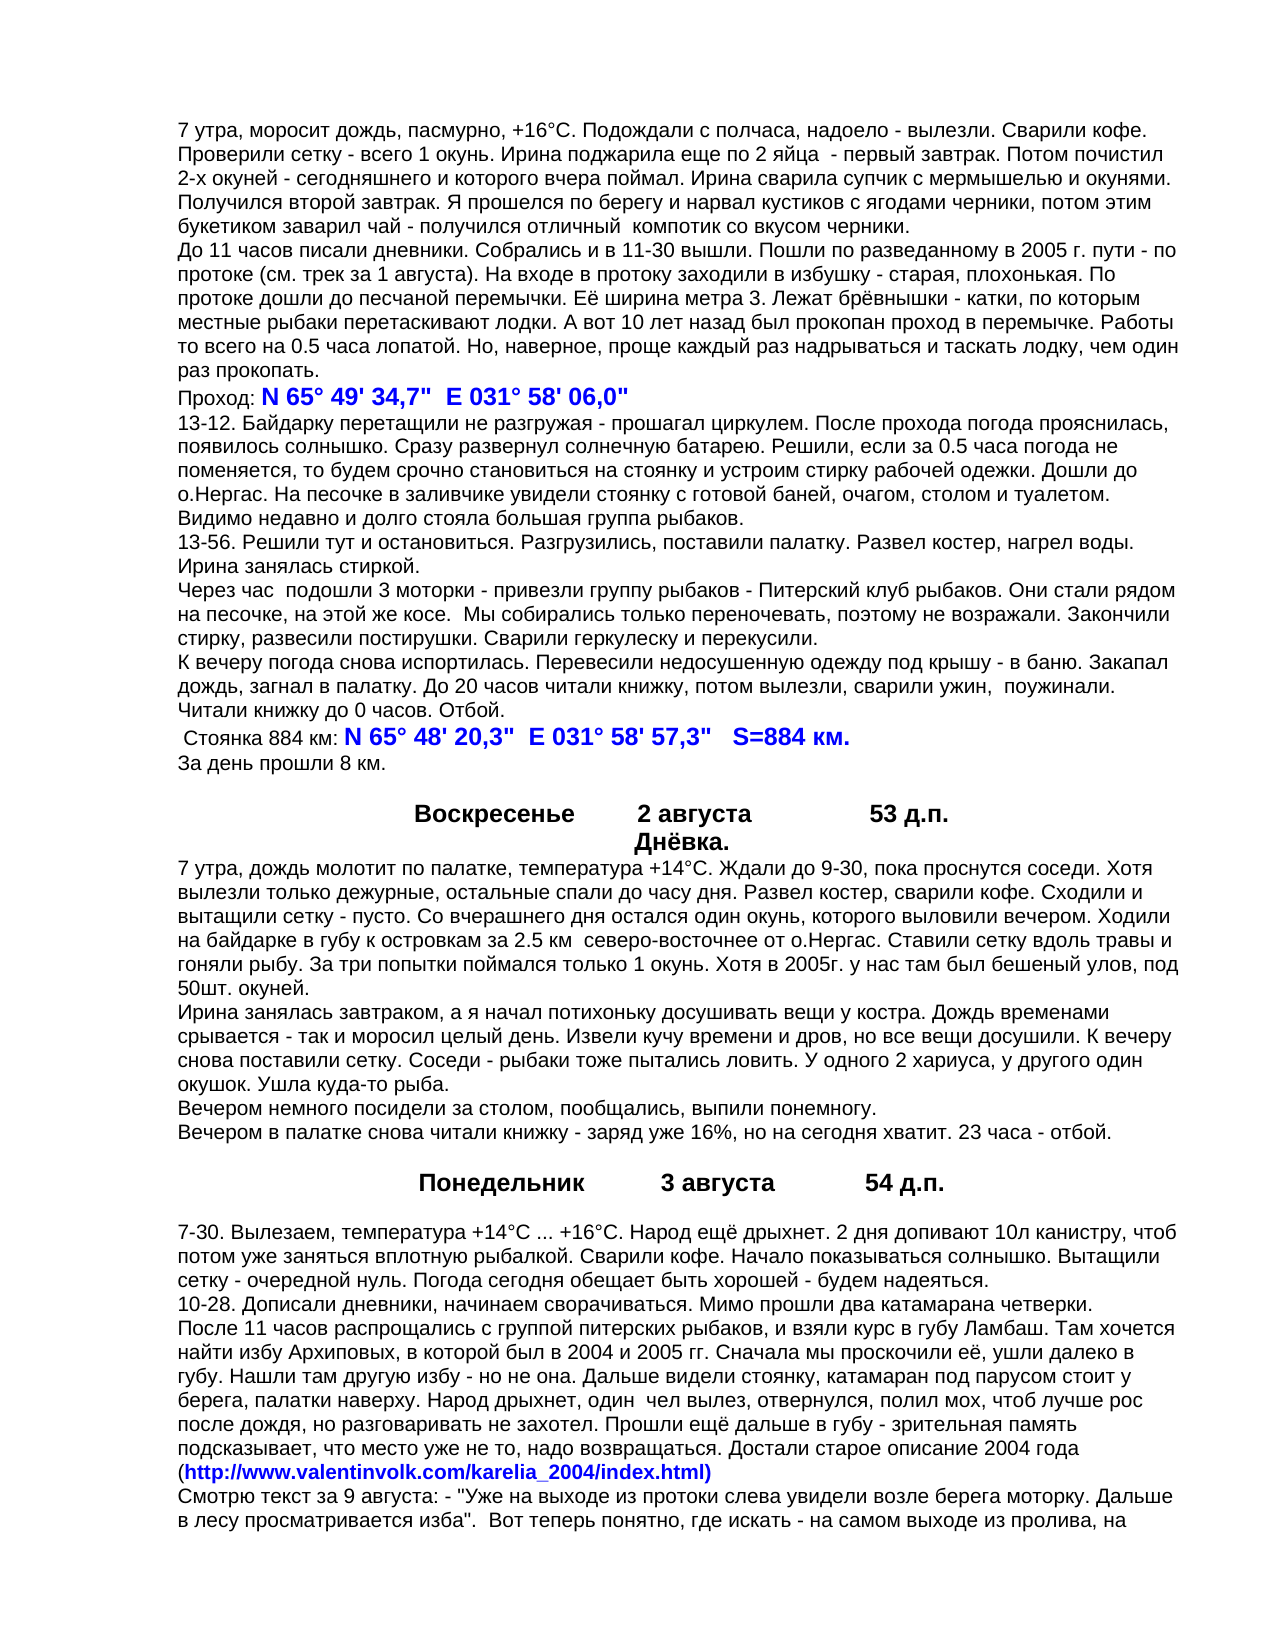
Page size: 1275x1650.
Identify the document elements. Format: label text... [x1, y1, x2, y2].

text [177, 1484, 1186, 1532]
text За день прошли 8 км. [177, 751, 1186, 774]
text Вечером в палатке снова читали книжку - заряд уже 16%, но на сегодня хватит. 23 часа - отбой. [177, 1119, 1186, 1143]
text Вечером немного посидели за столом, пообщались, выпили понемногу. [177, 1096, 1186, 1119]
text 7 утра, дождь молотит по палатке, температура +14°C. Ждали до 9-30, пока проснутся соседи. Хотя вылезли только дежурные, остальные спали до часу дня. Развел костер, сварили кофе. Сходили и вытащили сетку - пусто. Со вчерашнего дня остался один окунь, которого выловили вечером. Ходили на байдарке в губу к островкам за 2.5 км северо-восточнее от о.Нергас. Ставили сетку вдоль травы и гоняли рыбу. За три попытки поймался только 1 окунь. Хотя в 2005г. у нас там был бешеный улов, под 50шт. окуней. [177, 856, 1186, 1000]
text К вечеру погода снова испортилась. Перевесили недосушенную одежду под крышу - в баню. Закапал дождь, загнал в палатку. До 20 часов читали книжку, потом вылезли, сварили ужин, поужинали. Читали книжку до 0 часов. Отбой. [177, 650, 1186, 722]
text После 11 часов распрощались с группой питерских рыбаков, и взяли курс в губу Ламбаш. Там хочется найти избу Архиповых, в которой был в 2004 и 2005 гг. Сначала мы проскочили её, ушли далеко в губу. Нашли там другую избу - но не она. Дальше видели стоянку, катамаран под парусом стоит у берега, палатки наверху. Народ дрыхнет, один чел вылез, отвернулся, полил мох, чтоб лучше рос после дождя, но разговаривать не захотел. Прошли ещё дальше в губу - зрительная память подсказывает, что место уже не то, надо возвращаться. Достали старое описание 2004 года (http://www.valentinvolk.com/karelia_2004/index.html) [177, 1316, 1186, 1484]
text 13-12. Байдарку перетащили не разгружая - прошагал циркулем. После прохода погода прояснилась, появилось солнышко. Сразу развернул солнечную батарею. Решили, если за 0.5 часа погода не поменяется, то будем срочно становиться на стоянку и устроим стирку рабочей одежки. Дошли до о.Нергас. На песочке в заливчике увидели стоянку с готовой баней, очагом, столом и туалетом. Видимо недавно и долго стояла большая группа рыбаков. [177, 410, 1186, 530]
text Понедельник 3 августа 54 д.п. [177, 1167, 1186, 1196]
text Проход: N 65° 49' 34,7" E 031° 58' 06,0" [177, 382, 1186, 410]
text До 11 часов писали дневники. Собрались и в 11-30 вышли. Пошли по разведанному в 2005 г. пути - по протоке (см. трек за 1 августа). На входе в протоку заходили в избушку - старая, плохонькая. По протоке дошли до песчаной перемычки. Её ширина метра 3. Лежат брёвнышки - катки, по которым местные рыбаки перетаскивают лодки. А вот 10 лет назад был прокопан проход в перемычке. Работы то всего на 0.5 часа лопатой. Но, наверное, проще каждый раз надрываться и таскать лодку, чем один раз прокопать. [177, 238, 1186, 382]
text 7-30. Вылезаем, температура +14°C ... +16°C. Народ ещё дрыхнет. 2 дня допивают 10л канистру, чтоб потом уже заняться вплотную рыбалкой. Сварили кофе. Начало показываться солнышко. Вытащили сетку - очередной нуль. Погода сегодня обещает быть хорошей - будем надеяться. [177, 1220, 1186, 1292]
text Воскресенье 2 августа 53 д.п. [177, 798, 1186, 827]
text Ирина занялась завтраком, а я начал потихоньку досушивать вещи у костра. Дождь временами срывается - так и моросил целый день. Извели кучу времени и дров, но все вещи досушили. К вечеру снова поставили сетку. Соседи - рыбаки тоже пытались ловить. У одного 2 хариуса, у другого один окушок. Ушла куда-то рыба. [177, 1000, 1186, 1096]
text 13-56. Решили тут и остановиться. Разгрузились, поставили палатку. Развел костер, нагрел воды. Ирина занялась стиркой. [177, 530, 1186, 578]
text Через час подошли 3 моторки - привезли группу рыбаков - Питерский клуб рыбаков. Они стали рядом на песочке, на этой же косе. Мы собирались только переночевать, поэтому не возражали. Закончили стирку, развесили постирушки. Сварили геркулеску и перекусили. [177, 578, 1186, 650]
text 7 утра, моросит дождь, пасмурно, +16°C. Подождали с полчаса, надоело - вылезли. Сварили кофе. Проверили сетку - всего 1 окунь. Ирина поджарила еще по 2 яйца - первый завтрак. Потом почистил 2-х окуней - сегодняшнего и которого вчера поймал. Ирина сварила супчик с мермышелью и окунями. Получился второй завтрак. Я прошелся по берегу и нарвал кустиков с ягодами черники, потом этим букетиком заварил чай - получился отличный компотик со вкусом черники. [177, 118, 1186, 238]
text 10-28. Дописали дневники, начинаем сворачиваться. Мимо прошли два катамарана четверки. [177, 1292, 1186, 1316]
text Стоянка 884 км: N 65° 48' 20,3" E 031° 58' 57,3" S=884 км. [177, 722, 1186, 751]
text Днёвка. [177, 827, 1186, 856]
